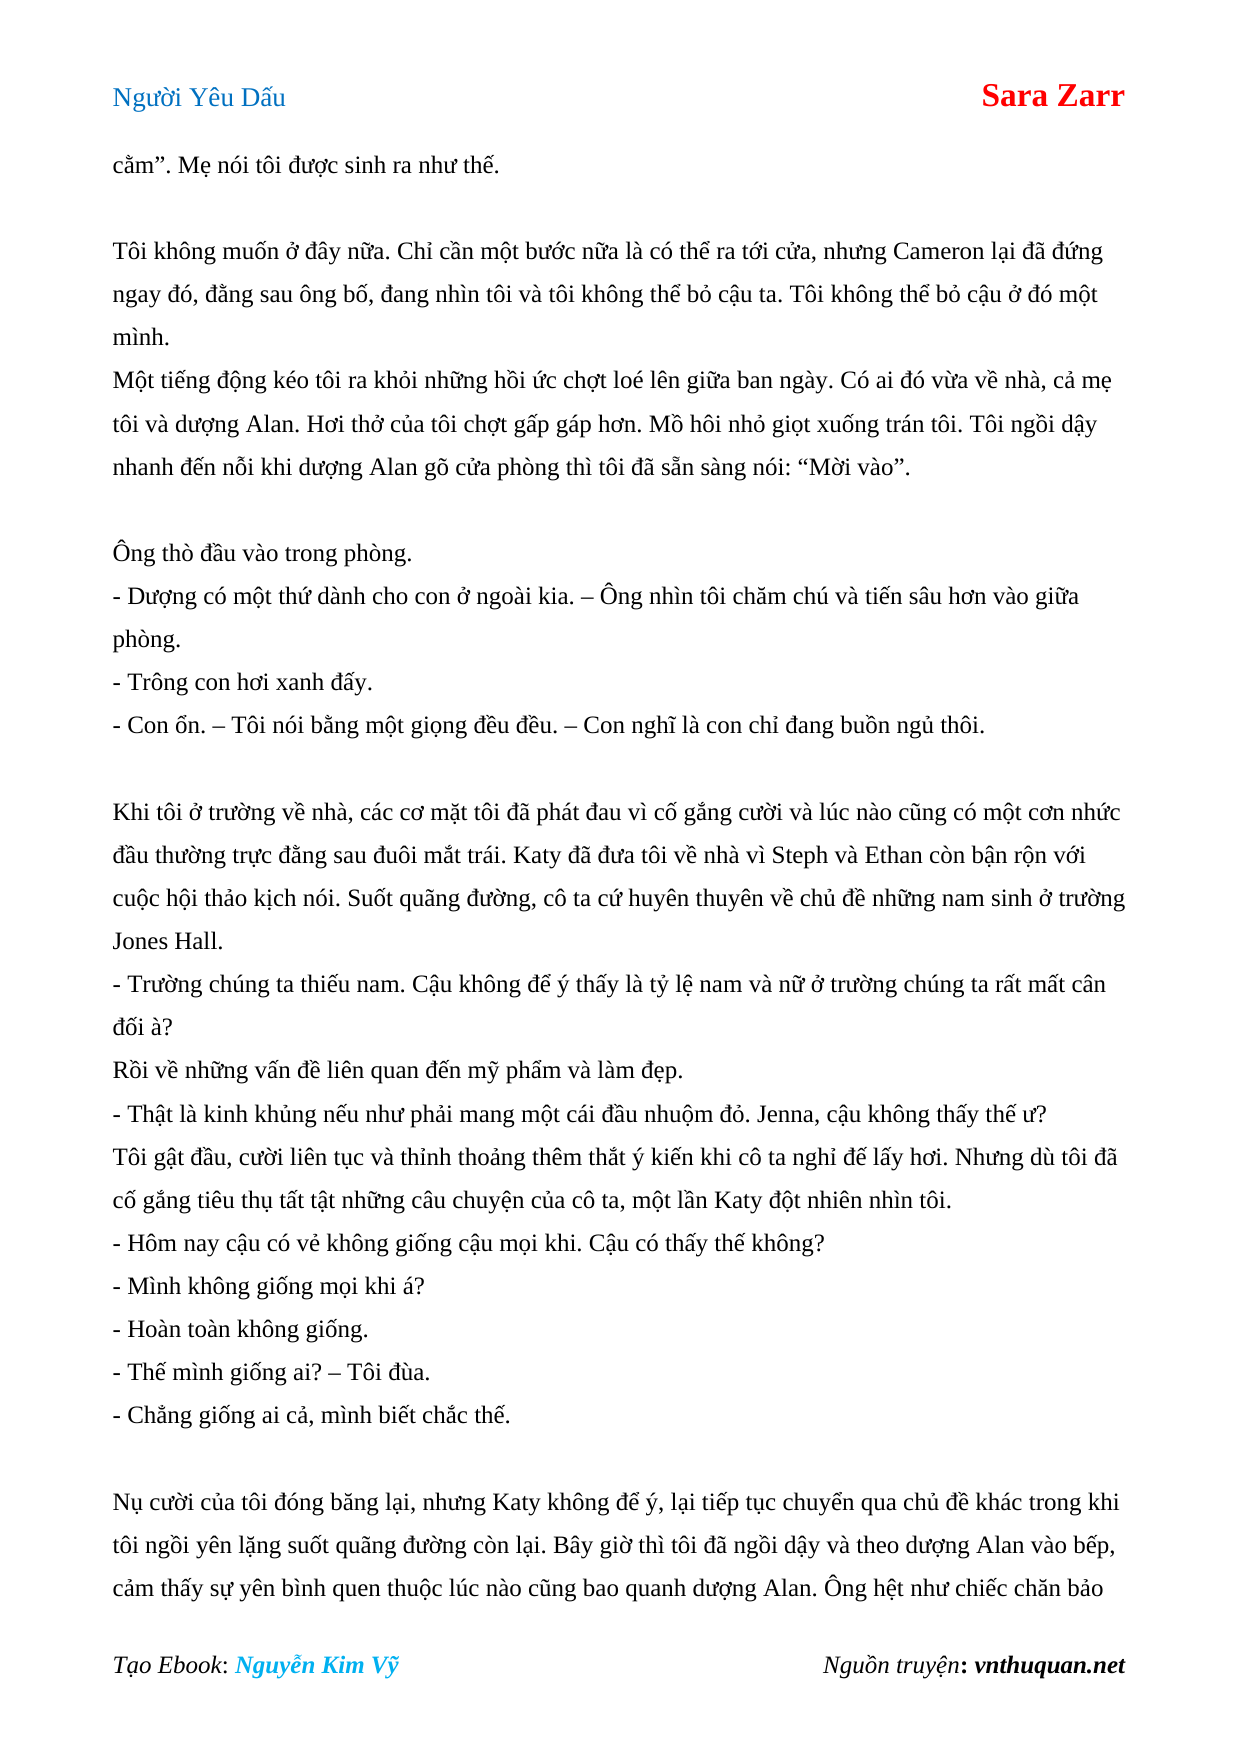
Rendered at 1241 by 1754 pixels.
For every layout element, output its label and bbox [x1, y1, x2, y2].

text [112, 150, 1128, 1602]
